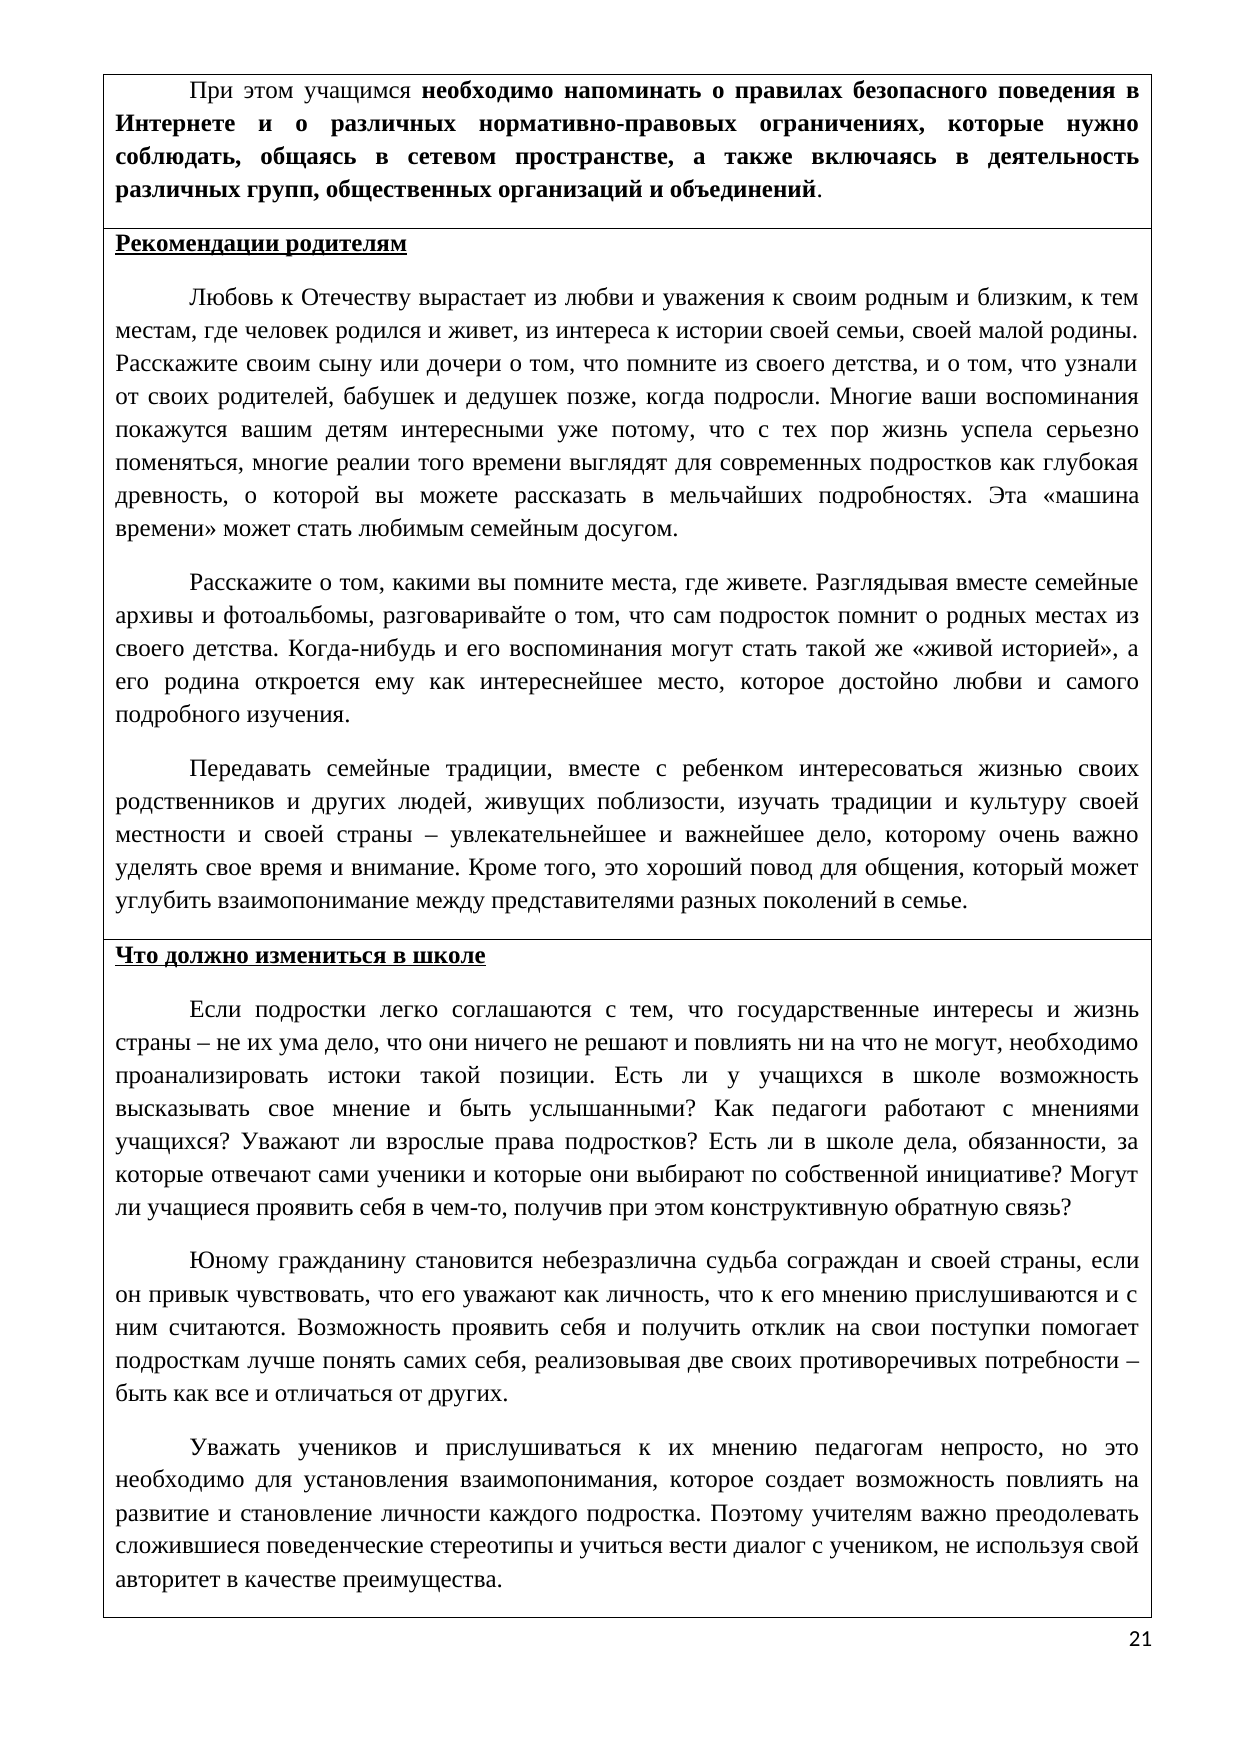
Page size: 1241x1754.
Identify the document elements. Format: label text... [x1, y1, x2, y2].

table_cell Что должно измениться в школе Если подростки легко соглашаются с тем, что государственные интересы и жизнь страны – не их ума дело, что они ничего не решают и повлиять ни на что не могут, необходимо проанализировать истоки такой позиции. Есть ли у учащихся в школе возможность высказывать свое мнение и быть услышанными? Как педагоги работают с мнениями учащихся? Уважают ли взрослые права подростков? Есть ли в школе дела, обязанности, за которые отвечают сами ученики и которые они выбирают по собственной инициативе? Могут ли учащиеся проявить себя в чем-то, получив при этом конструктивную обратную связь? Юному гражданину становится небезразлична судьба сограждан и своей страны, если он привык чувствовать, что его уважают как личность, что к его мнению прислушиваются и с ним считаются. Возможность проявить себя и получить отклик на свои поступки помогает подросткам лучше понять самих себя, реализовывая две своих противоречивых потребности – быть как все и отличаться от других. Уважать учеников и прислушиваться к их мнению педагогам непросто, но это необходимо для установления взаимопонимания, которое создает возможность повлиять на развитие и становление личности каждого подростка. Поэтому учителям важно преодолевать сложившиеся поведенческие стереотипы и учиться вести диалог с учеником, не используя свой авторитет в качестве преимущества. [104, 940, 1151, 1617]
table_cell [104, 75, 1151, 227]
table_cell Рекомендации родителям Любовь к Отечеству вырастает из любви и уважения к своим родным и близким, к тем местам, где человек родился и живет, из интереса к истории своей семьи, своей малой родины. Расскажите своим сыну или дочери о том, что помните из своего детства, и о том, что узнали от своих родителей, бабушек и дедушек позже, когда подросли. Многие ваши воспоминания покажутся вашим детям интересными уже потому, что с тех пор жизнь успела серьезно поменяться, многие реалии того времени выглядят для современных подростков как глубокая древность, о которой вы можете рассказать в мельчайших подробностях. Эта «машина времени» может стать любимым семейным досугом. Расскажите о том, какими вы помните места, где живете. Разглядывая вместе семейные архивы и фотоальбомы, разговаривайте о том, что сам подросток помнит о родных местах из своего детства. Когда-нибудь и его воспоминания могут стать такой же «живой историей», а его родина откроется ему как интереснейшее место, которое достойно любви и самого подробного изучения. Передавать семейные традиции, вместе с ребенком интересоваться жизнью своих родственников и других людей, живущих поблизости, изучать традиции и культуру своей местности и своей страны – увлекательнейшее и важнейшее дело, которому очень важно уделять свое время и внимание. Кроме того, это хороший повод для общения, который может углубить взаимопонимание между представителями разных поколений в семье. [104, 229, 1151, 939]
